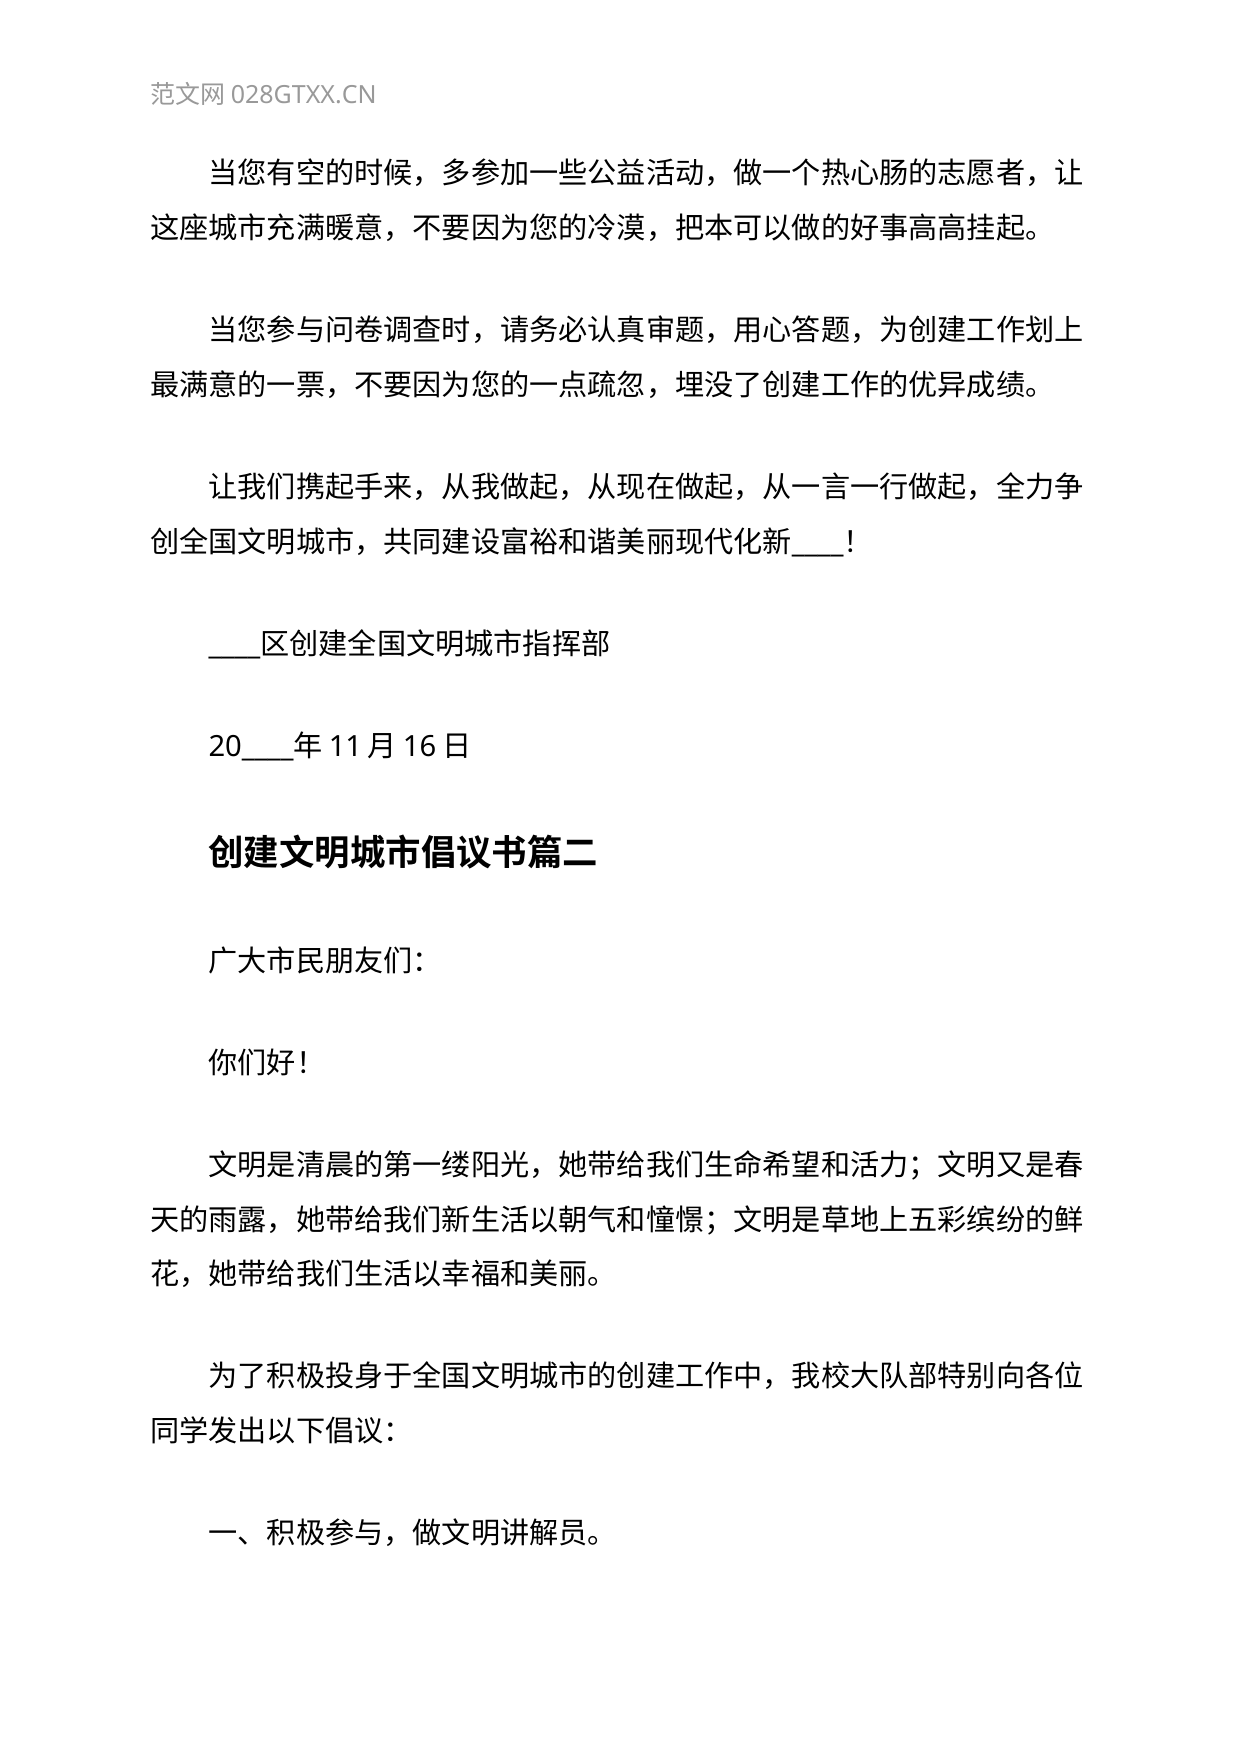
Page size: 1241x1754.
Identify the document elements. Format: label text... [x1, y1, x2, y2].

text 你们好！ [150, 1039, 1090, 1082]
text 为了积极投身于全国文明城市的创建工作中，我校大队部特别向各位同学发出以下倡议： [150, 1353, 1090, 1450]
text 20____年11月16日 [150, 722, 1090, 764]
text 广大市民朋友们： [150, 938, 1090, 980]
text 文明是清晨的第一缕阳光，她带给我们生命希望和活力；文明又是春天的雨露，她带给我们新生活以朝气和憧憬；文明是草地上五彩缤纷的鲜花，她带给我们生活以幸福和美丽。 [150, 1141, 1090, 1293]
text ____区创建全国文明城市指挥部 [150, 620, 1090, 663]
text 创建文明城市倡议书篇二 [150, 824, 1090, 875]
text 当您有空的时候，多参加一些公益活动，做一个热心肠的志愿者，让这座城市充满暖意，不要因为您的冷漠，把本可以做的好事高高挂起。 [150, 150, 1090, 247]
text 一、积极参与，做文明讲解员。 [150, 1509, 1090, 1552]
text 当您参与问卷调查时，请务必认真审题，用心答题，为创建工作划上最满意的一票，不要因为您的一点疏忽，埋没了创建工作的优异成绩。 [150, 307, 1090, 404]
text 让我们携起手来，从我做起，从现在做起，从一言一行做起，全力争创全国文明城市，共同建设富裕和谐美丽现代化新____！ [150, 463, 1090, 561]
